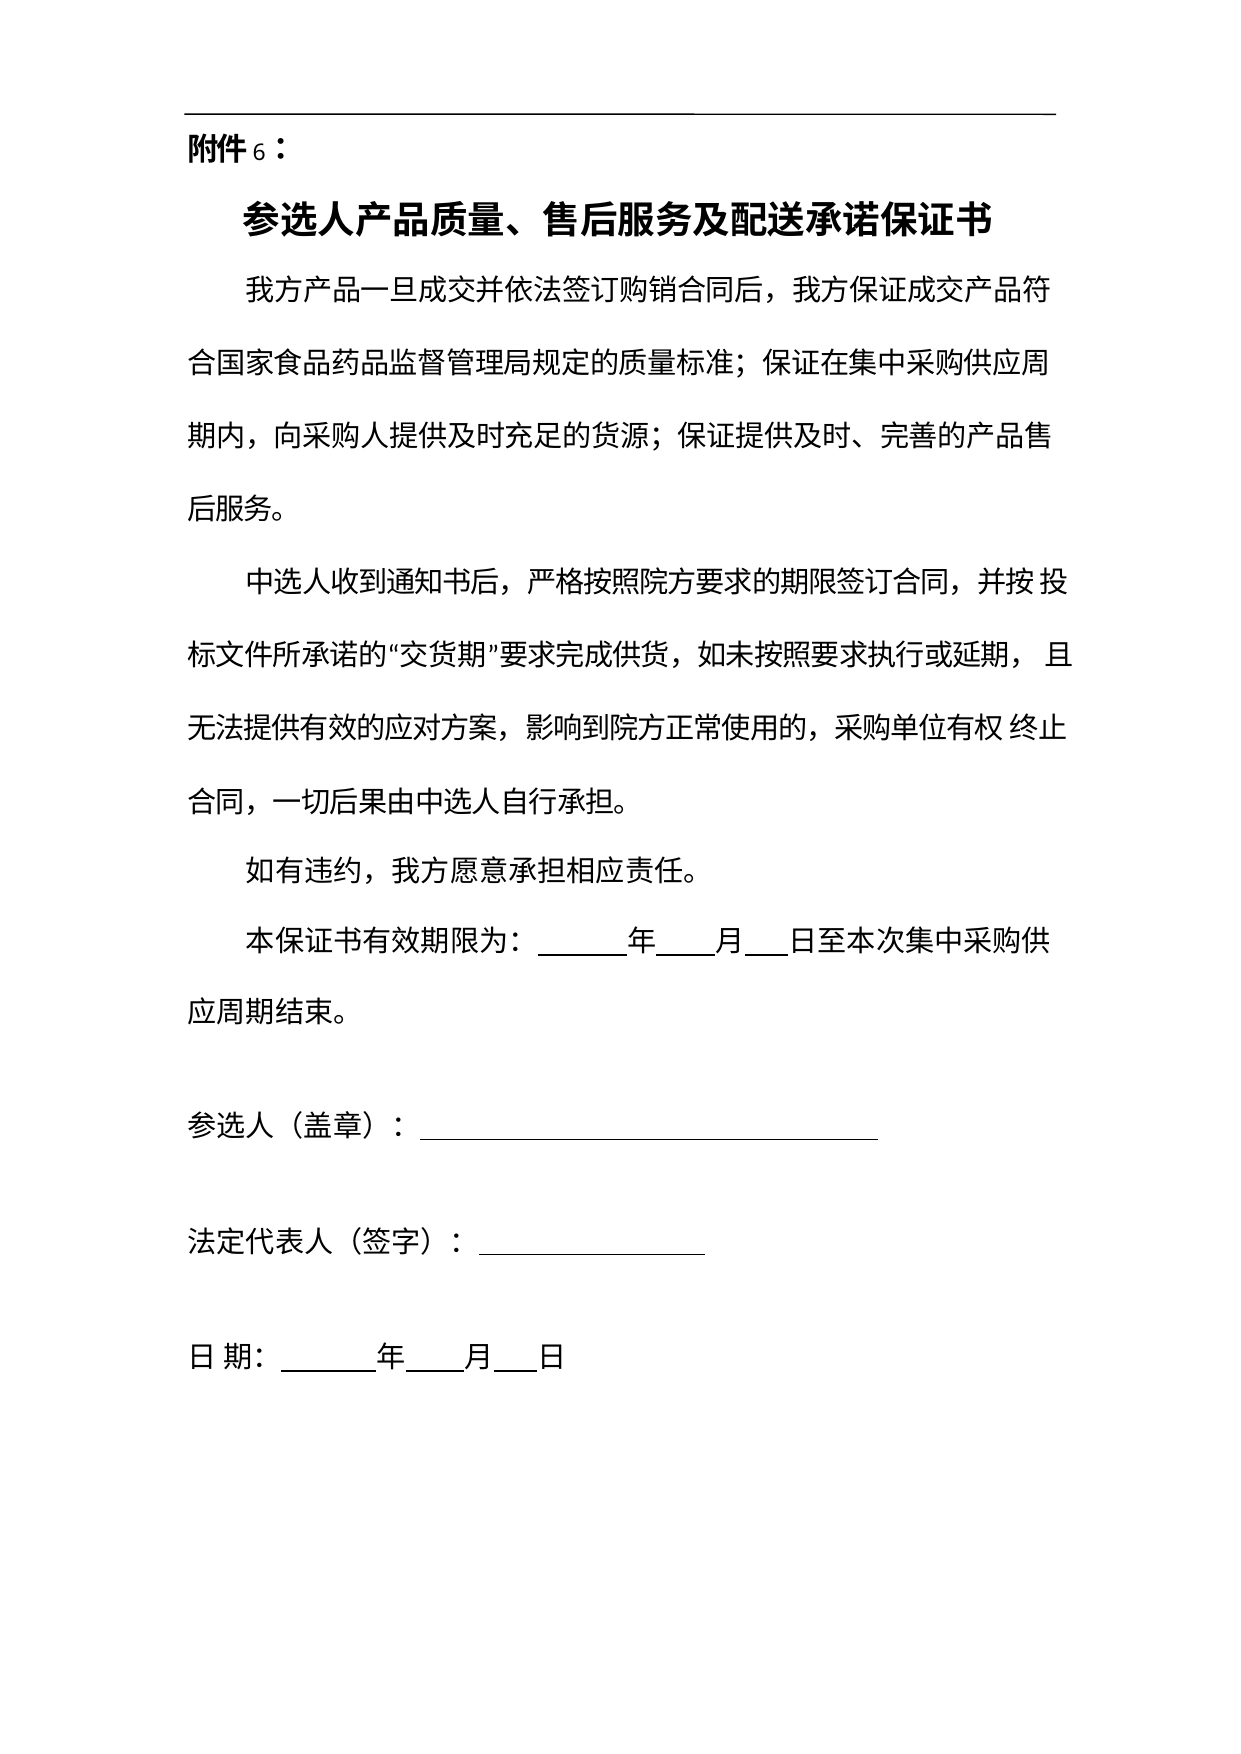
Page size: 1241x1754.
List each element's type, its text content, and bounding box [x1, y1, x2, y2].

text 我方产品一旦成交并依法签订购销合同后，我方保证成交产品符合国家食品药品监督管理局规定的质量标准；保证在集中采购供应周期内，向采购人提供及时充足的货源；保证提供及时、完善的产品售后服务。 [187, 266, 1054, 528]
text 如有违约，我方愿意承担相应责任。 [246, 851, 1094, 888]
text 参选人产品质量、售后服务及配送承诺保证书 [242, 190, 1094, 244]
text 中选人收到通知书后，严格按照院方要求的期限签订合同，并按 投标文件所承诺的“交货期”要求完成供货，如未按照要求执行或延期， 且无法提供有效的应对方案，影响到院方正常使用的，采购单位有权 终止合同，一切后果由中选人自行承担。 [187, 559, 1083, 820]
text 本保证书有效期限为： 年 月 日至本次集中采购供 [246, 918, 1094, 960]
text 日 期： 年 月 日 [187, 1333, 1094, 1376]
text 应周期结束。 [187, 989, 1094, 1031]
text 参选人（盖章）： [187, 1103, 1094, 1145]
text 法定代表人（签字）： [187, 1218, 1094, 1261]
